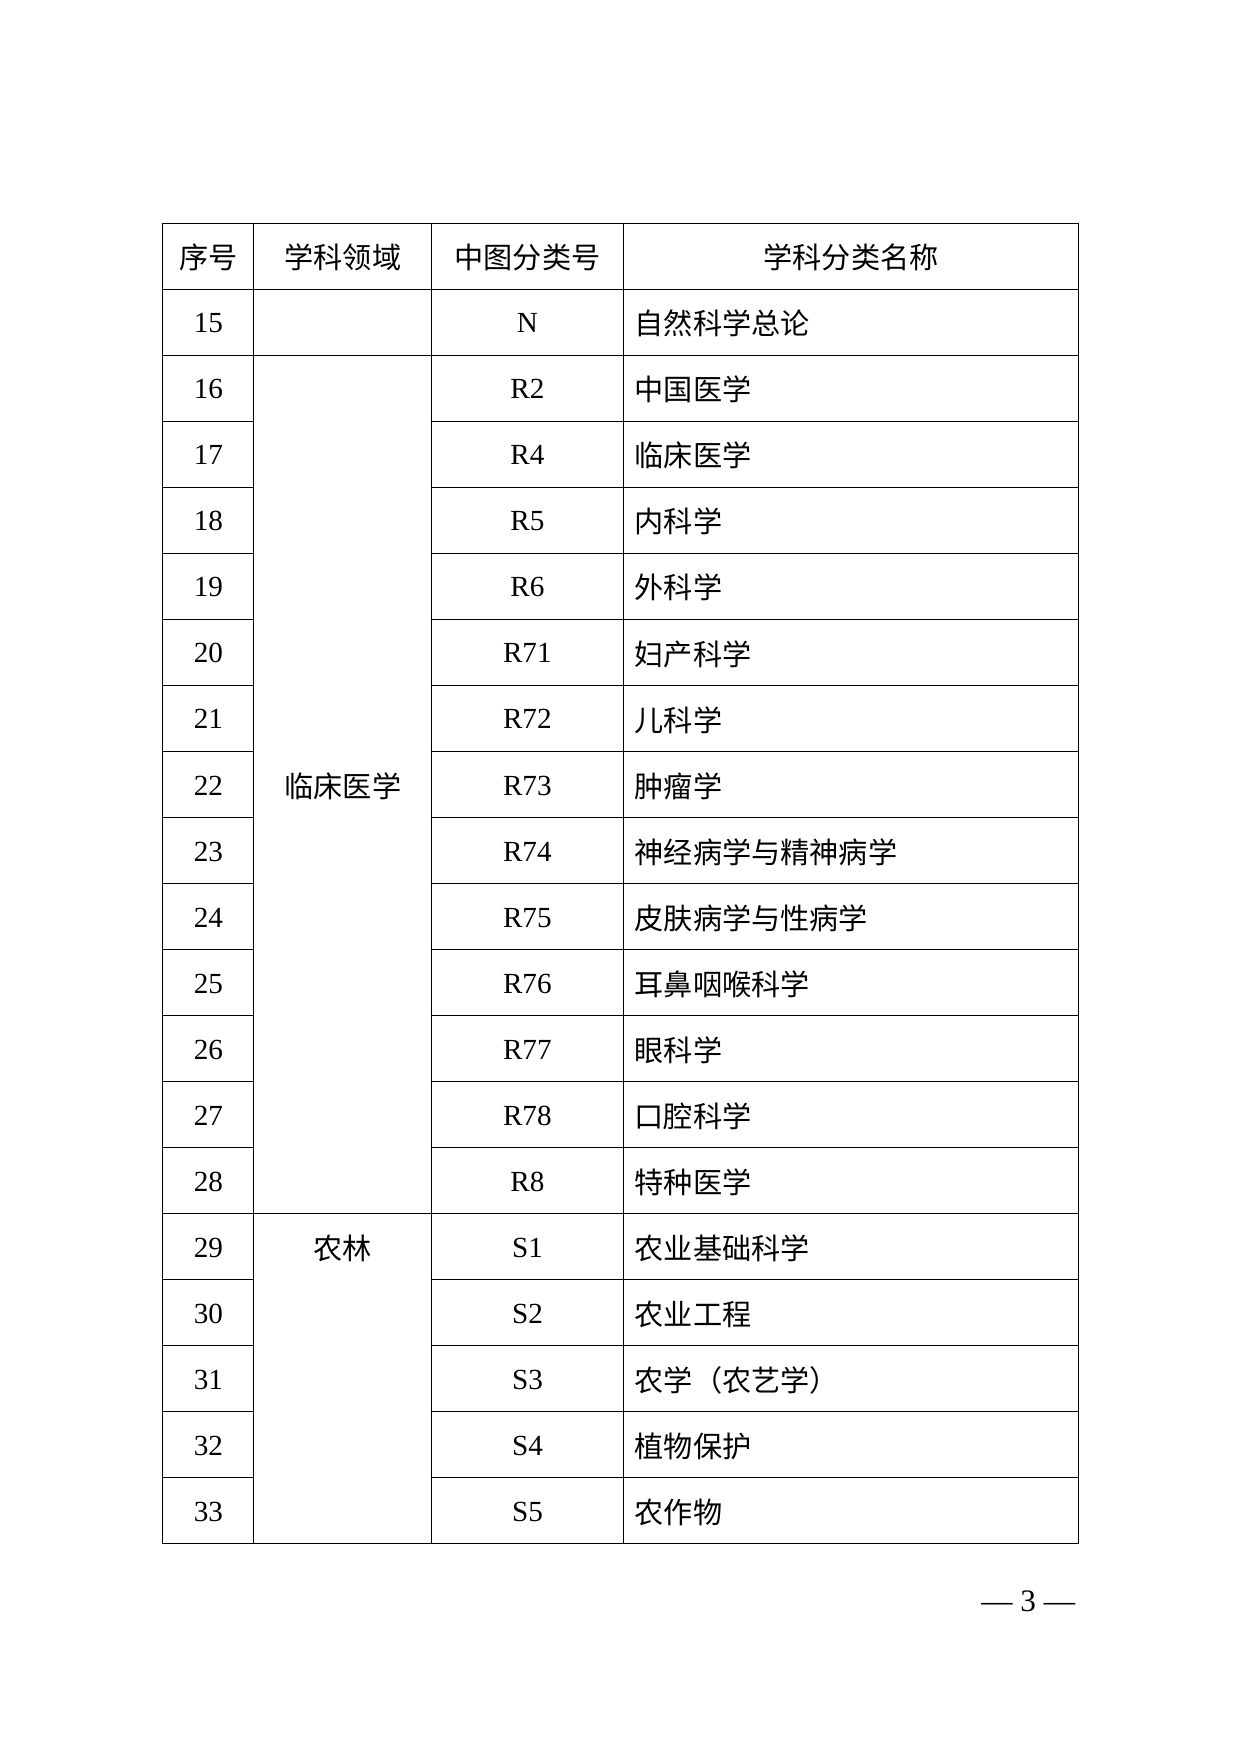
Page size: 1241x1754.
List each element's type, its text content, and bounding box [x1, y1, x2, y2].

table_cell 21 [163, 686, 253, 751]
table_cell 特种医学 [624, 1148, 1078, 1213]
table_cell 眼科学 [624, 1016, 1078, 1081]
table_cell R2 [432, 356, 623, 421]
table_cell 27 [163, 1082, 253, 1147]
table_cell 33 [163, 1478, 253, 1543]
table_cell 临床医学 [624, 422, 1078, 487]
table_cell R78 [432, 1082, 623, 1147]
table_cell 农业工程 [624, 1280, 1078, 1345]
table_cell 中国医学 [624, 356, 1078, 421]
table_cell 外科学 [624, 554, 1078, 619]
table_cell 31 [163, 1346, 253, 1411]
table_cell R75 [432, 884, 623, 949]
table_cell S1 [432, 1214, 623, 1279]
table_cell R73 [432, 752, 623, 817]
table_cell 16 [163, 356, 253, 421]
table_cell 28 [163, 1148, 253, 1213]
table_cell 22 [163, 752, 253, 817]
table_cell R77 [432, 1016, 623, 1081]
table_cell R6 [432, 554, 623, 619]
table_cell S4 [432, 1412, 623, 1477]
table_cell 农学（农艺学） [624, 1346, 1078, 1411]
table_cell S2 [432, 1280, 623, 1345]
table_header 学科领域 [254, 224, 431, 288]
table_cell 24 [163, 884, 253, 949]
table_cell N [432, 290, 623, 354]
table_cell 农作物 [624, 1478, 1078, 1543]
table_cell R74 [432, 818, 623, 883]
table_cell R8 [432, 1148, 623, 1213]
table_cell 农林 [254, 1214, 431, 1543]
table_cell 农业基础科学 [624, 1214, 1078, 1279]
table_cell R76 [432, 950, 623, 1015]
table_header 学科分类名称 [624, 224, 1078, 288]
table_cell 植物保护 [624, 1412, 1078, 1477]
table_cell 20 [163, 620, 253, 685]
table_cell 神经病学与精神病学 [624, 818, 1078, 883]
table_cell 儿科学 [624, 686, 1078, 751]
table_cell 30 [163, 1280, 253, 1345]
table_cell 32 [163, 1412, 253, 1477]
table_cell S3 [432, 1346, 623, 1411]
table_cell 皮肤病学与性病学 [624, 884, 1078, 949]
table_header 序号 [163, 224, 253, 288]
table_cell R71 [432, 620, 623, 685]
table_cell 26 [163, 1016, 253, 1081]
table_cell 自然科学总论 [624, 290, 1078, 354]
table_cell 口腔科学 [624, 1082, 1078, 1147]
table_header 中图分类号 [432, 224, 623, 288]
table_cell 内科学 [624, 488, 1078, 553]
table_cell 29 [163, 1214, 253, 1279]
table_cell 15 [163, 290, 253, 354]
table_cell R72 [432, 686, 623, 751]
table_cell 临床医学 [254, 356, 431, 1213]
table_cell 23 [163, 818, 253, 883]
table_cell 17 [163, 422, 253, 487]
table_cell 肿瘤学 [624, 752, 1078, 817]
table_cell R5 [432, 488, 623, 553]
table_cell 妇产科学 [624, 620, 1078, 685]
table_cell R4 [432, 422, 623, 487]
table_cell 25 [163, 950, 253, 1015]
table_cell S5 [432, 1478, 623, 1543]
table_cell 耳鼻咽喉科学 [624, 950, 1078, 1015]
table_cell 19 [163, 554, 253, 619]
table_cell 18 [163, 488, 253, 553]
